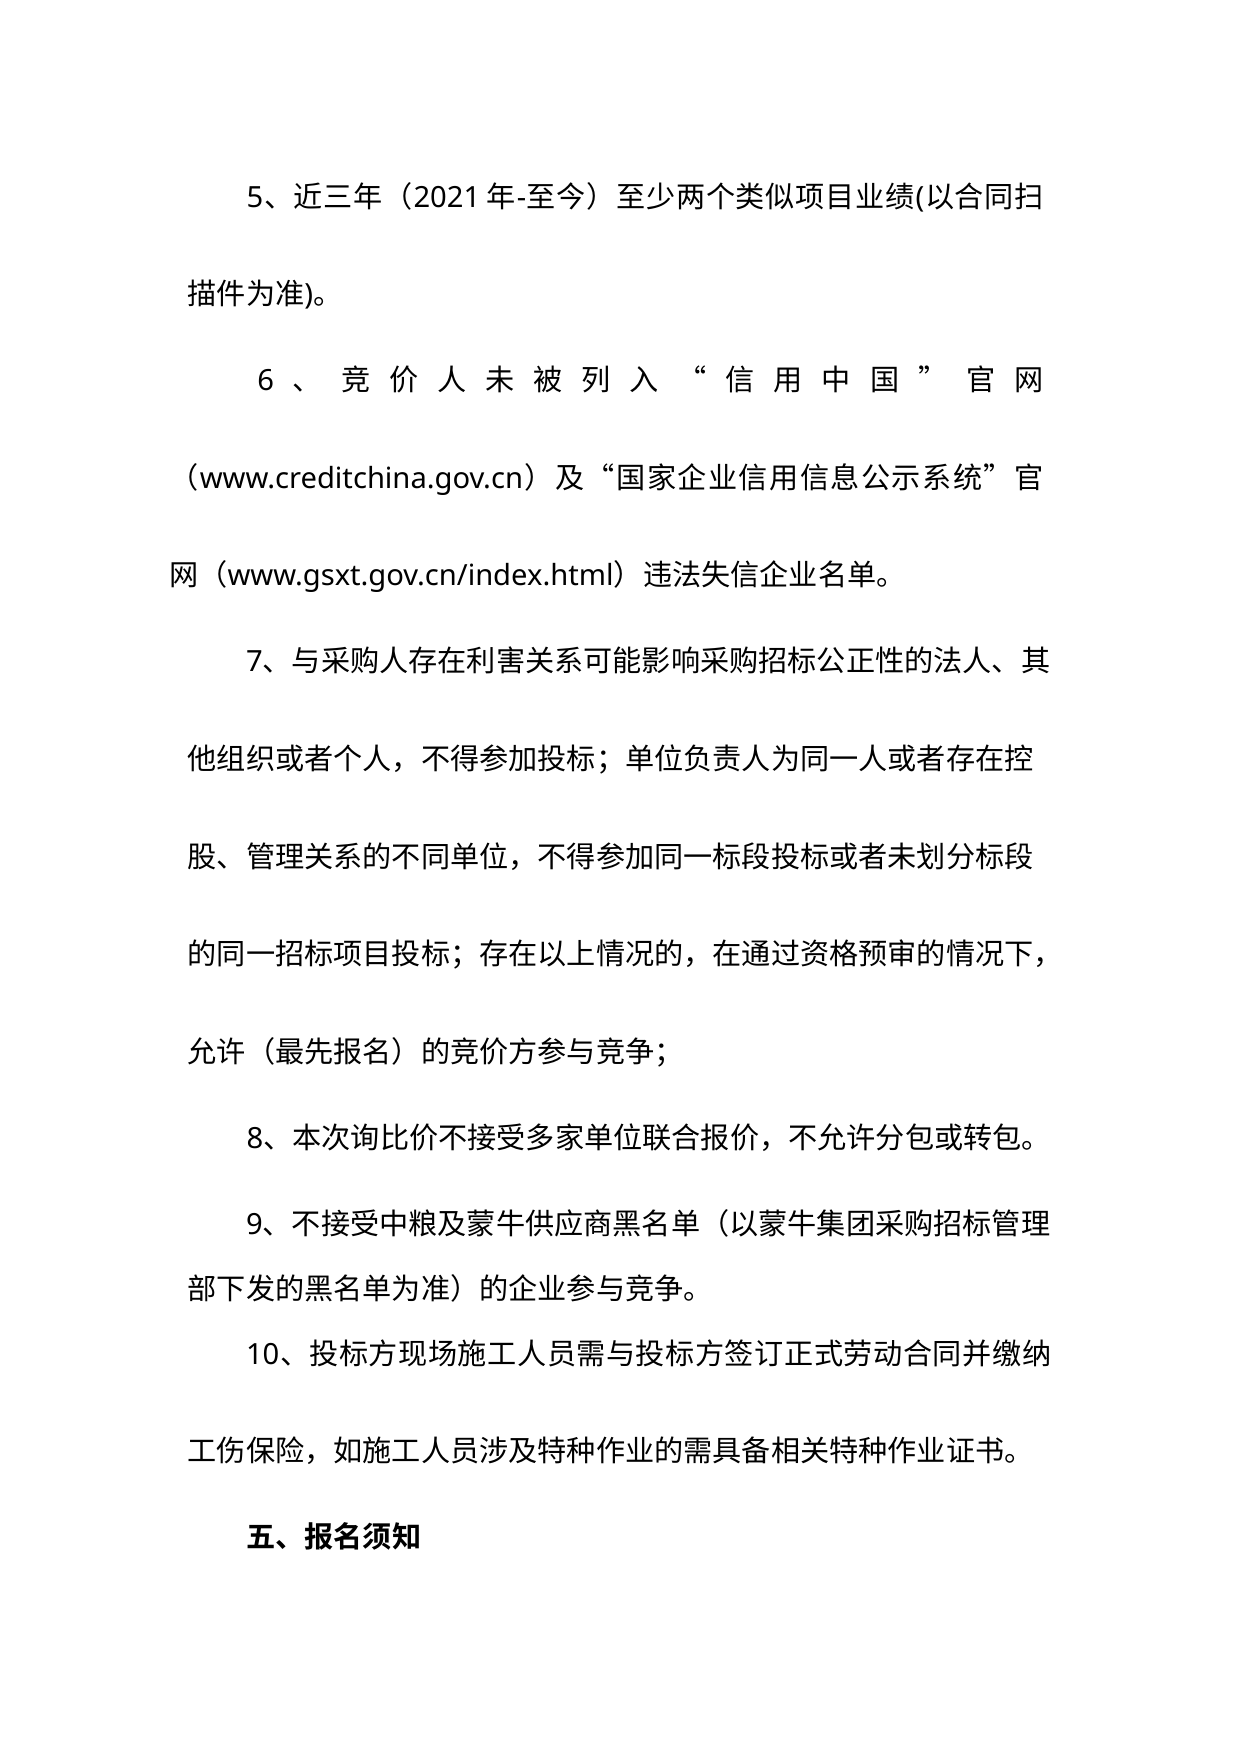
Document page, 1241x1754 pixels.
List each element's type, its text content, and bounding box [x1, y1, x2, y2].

text 6、竞价人未被列入“信用中国”官网（www.creditchina.gov.cn）及“国家企业信用信息公示系统”官网（www.gsxt.gov.cn/index.html）违法失信企业名单。 [169, 346, 1044, 606]
text 9、不接受中粮及蒙牛供应商黑名单（以蒙牛集团采购招标管理部下发的黑名单为准）的企业参与竞争。 [187, 1189, 1053, 1319]
text 10、投标方现场施工人员需与投标方签订正式劳动合同并缴纳工伤保险，如施工人员涉及特种作业的需具备相关特种作业证书。 [187, 1319, 1053, 1482]
text 5、近三年（2021年-至今）至少两个类似项目业绩(以合同扫描件为准)。 [187, 162, 1044, 324]
text 7、与采购人存在利害关系可能影响采购招标公正性的法人、其他组织或者个人，不得参加投标；单位负责人为同一人或者存在控股、管理关系的不同单位，不得参加同一标段投标或者未划分标段的同一招标项目投标；存在以上情况的，在通过资格预审的情况下，允许（最先报名）的竞价方参与竞争； [187, 627, 1053, 1082]
text 8、本次询比价不接受多家单位联合报价，不允许分包或转包。 [187, 1103, 1044, 1168]
text 五、报名须知 [187, 1503, 1053, 1568]
